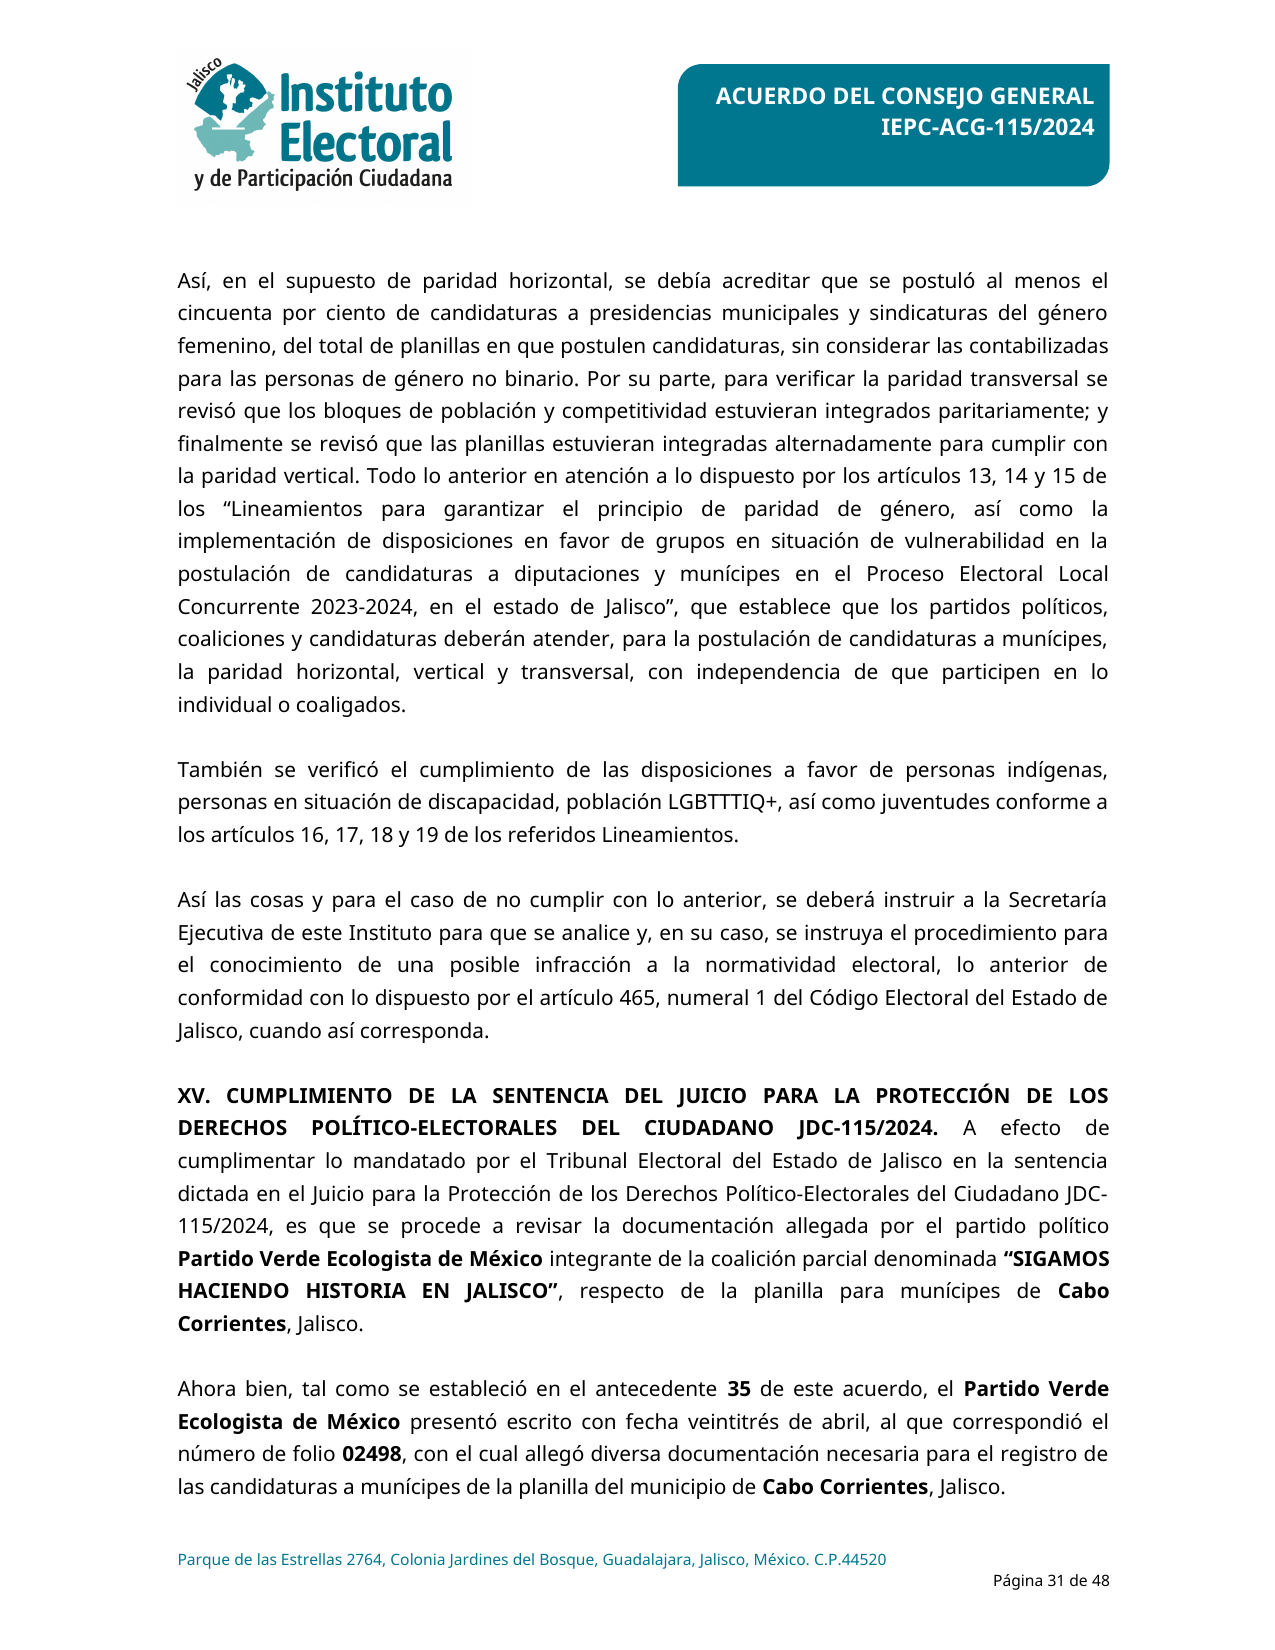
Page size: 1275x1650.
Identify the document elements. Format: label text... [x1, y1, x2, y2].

text Así las cosas y para el caso de no cumplir con lo anterior, se deberá instruir a la Secretaría Ejecutiva de este Instituto para que se analice y, en su caso, se instruya el procedimiento para el conocimiento de una posible infracción a la normatividad electoral, lo anterior de conformidad con lo dispuesto por el artículo 465, numeral 1 del Código Electoral del Estado de Jalisco, cuando así corresponda. [177, 885, 1109, 1044]
text Ahora bien, tal como se estableció en el antecedente 35 de este acuerdo, el Partido Verde Ecologista de México presentó escrito con fecha veintitrés de abril, al que correspondió el número de folio 02498, con el cual allegó diversa documentación necesaria para el registro de las candidaturas a munícipes de la planilla del municipio de Cabo Corrientes, Jalisco. [177, 1374, 1109, 1501]
picture [177, 47, 473, 206]
text XV. CUMPLIMIENTO DE LA SENTENCIA DEL JUICIO PARA LA PROTECCIÓN DE LOS DERECHOS POLÍTICO-ELECTORALES DEL CIUDADANO JDC-115/2024. A efecto de cumplimentar lo mandatado por el Tribunal Electoral del Estado de Jalisco en la sentencia dictada en el Juicio para la Protección de los Derechos Político-Electorales del Ciudadano JDC-115/2024, es que se procede a revisar la documentación allegada por el partido político Partido Verde Ecologista de México integrante de la coalición parcial denominada “SIGAMOS HACIENDO HISTORIA EN JALISCO”, respecto de la planilla para munícipes de Cabo Corrientes, Jalisco. [177, 1081, 1109, 1338]
text También se verificó el cumplimiento de las disposiciones a favor de personas indígenas, personas en situación de discapacidad, población LGBTTTIQ+, así como juventudes conforme a los artículos 16, 17, 18 y 19 de los referidos Lineamientos. [177, 755, 1109, 848]
text Así, en el supuesto de paridad horizontal, se debía acreditar que se postuló al menos el cincuenta por ciento de candidaturas a presidencias municipales y sindicaturas del género femenino, del total de planillas en que postulen candidaturas, sin considerar las contabilizadas para las personas de género no binario. Por su parte, para verificar la paridad transversal se revisó que los bloques de población y competitividad estuvieran integrados paritariamente; y finalmente se revisó que las planillas estuvieran integradas alternadamente para cumplir con la paridad vertical. Todo lo anterior en atención a lo dispuesto por los artículos 13, 14 y 15 de los “Lineamientos para garantizar el principio de paridad de género, así como la implementación de disposiciones en favor de grupos en situación de vulnerabilidad en la postulación de candidaturas a diputaciones y munícipes en el Proceso Electoral Local Concurrente 2023-2024, en el estado de Jalisco”, que establece que los partidos políticos, coaliciones y candidaturas deberán atender, para la postulación de candidaturas a munícipes, la paridad horizontal, vertical y transversal, con independencia de que participen en lo individual o coaligados. [177, 266, 1109, 718]
